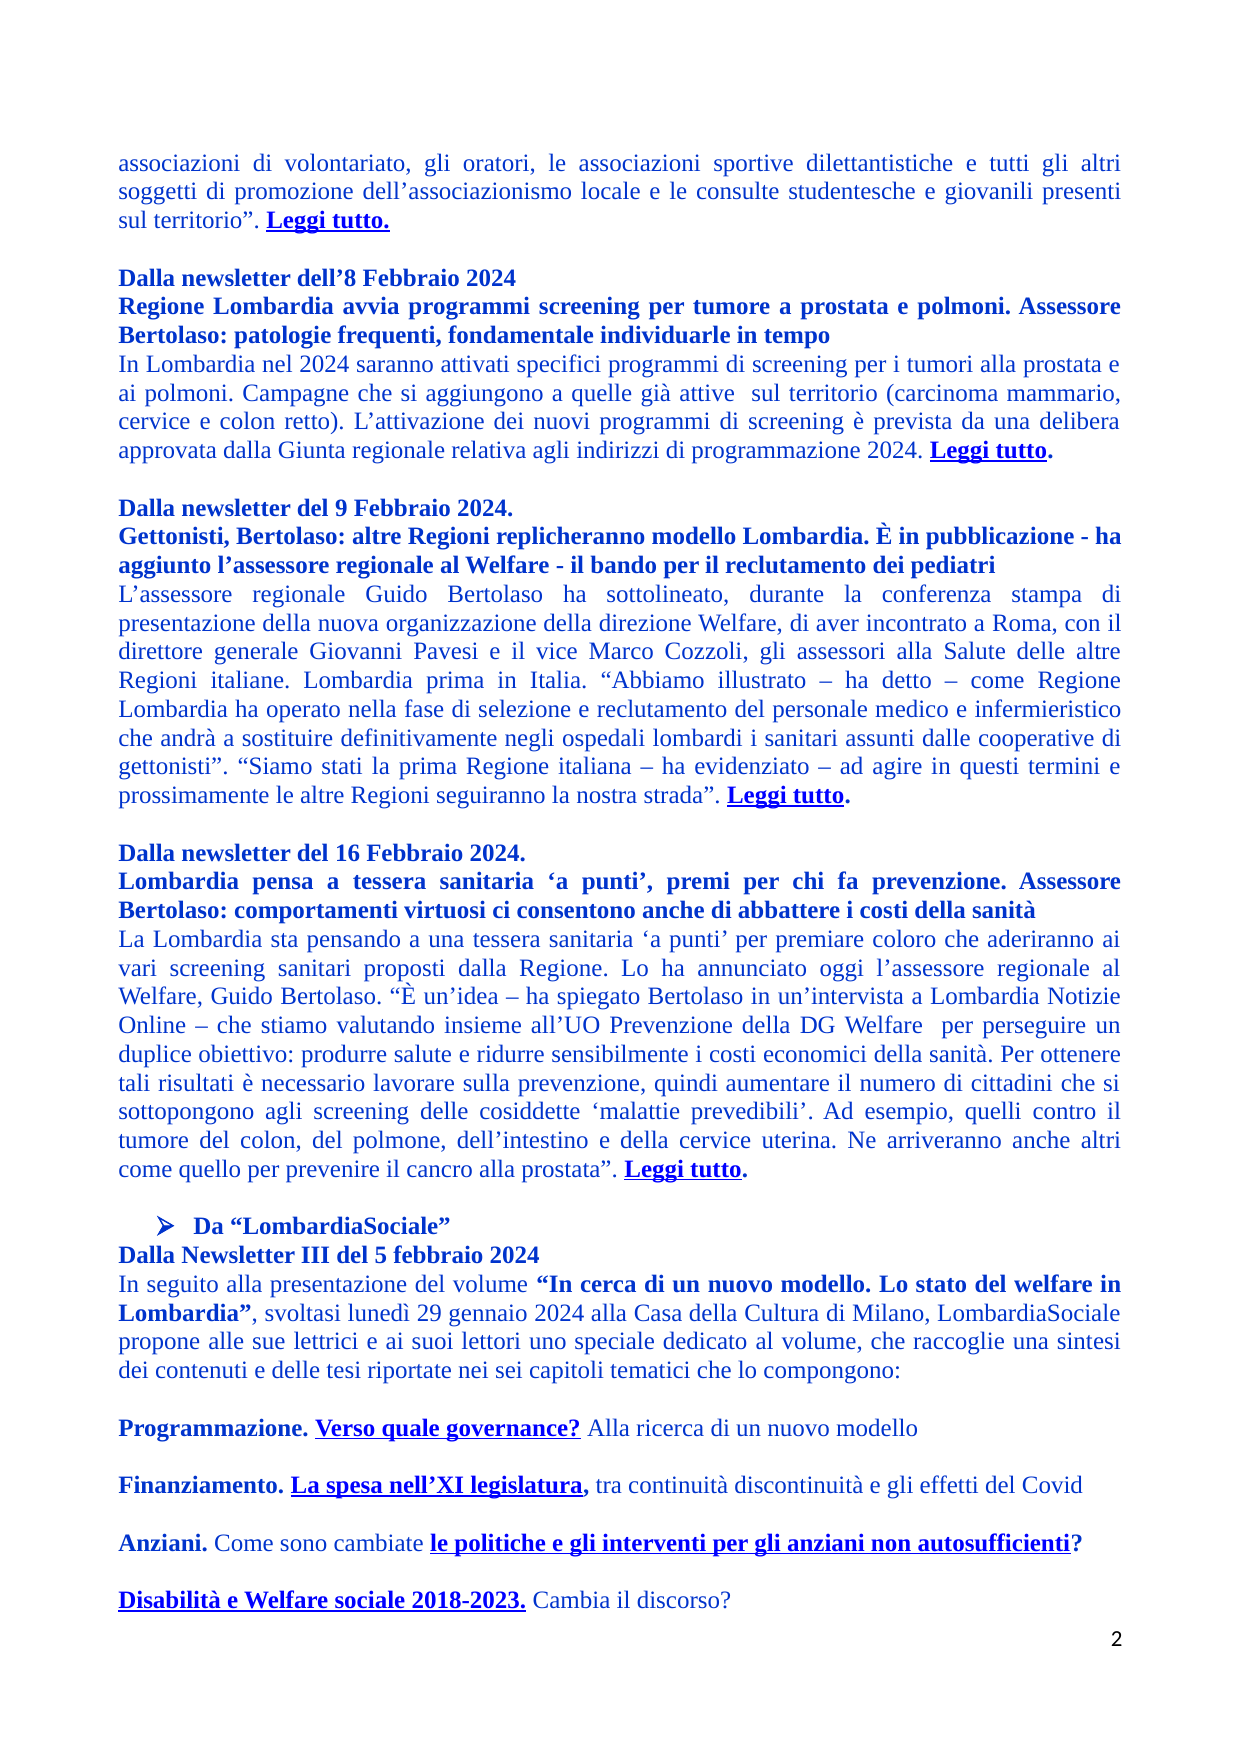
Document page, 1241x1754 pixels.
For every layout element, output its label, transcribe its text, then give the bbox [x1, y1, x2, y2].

text Dalla newsletter del 9 Febbraio 2024. [118, 493, 1122, 521]
text Finanziamento. La spesa nell’XI legislatura, tra continuità discontinuità e gli effetti del Covid [118, 1470, 1122, 1499]
text Gettonisti, Bertolaso: altre Regioni replicheranno modello Lombardia. È in pubblicazione - ha aggiunto l’assessore regionale al Welfare - il bando per il reclutamento dei pediatri [118, 521, 1122, 579]
text L’assessore regionale Guido Bertolaso ha sottolineato, durante la conferenza stampa di presentazione della nuova organizzazione della direzione Welfare, di aver incontrato a Roma, con il direttore generale Giovanni Pavesi e il vice Marco Cozzoli, gli assessori alla Salute delle altre Regioni italiane. Lombardia prima in Italia. “Abbiamo illustrato – ha detto – come Regione Lombardia ha operato nella fase di selezione e reclutamento del personale medico e infermieristico che andrà a sostituire definitivamente negli ospedali lombardi i sanitari assunti dalle cooperative di gettonisti”. “Siamo stati la prima Regione italiana – ha evidenziato – ad agire in questi termini e prossimamente le altre Regioni seguiranno la nostra strada”. Leggi tutto. [118, 579, 1122, 809]
text Disabilità e Welfare sociale 2018-2023. Cambia il discorso? [118, 1585, 1122, 1614]
list Da “LombardiaSociale” [156, 1211, 1122, 1240]
text La Lombardia sta pensando a una tessera sanitaria ‘a punti’ per premiare coloro che aderiranno ai vari screening sanitari proposti dalla Regione. Lo ha annunciato oggi l’assessore regionale al Welfare, Guido Bertolaso. “È un’idea – ha spiegato Bertolaso in un’intervista a Lombardia Notizie Online – che stiamo valutando insieme all’UO Prevenzione della DG Welfare per perseguire un duplice obiettivo: produrre salute e ridurre sensibilmente i costi economici della sanità. Per ottenere tali risultati è necessario lavorare sulla prevenzione, quindi aumentare il numero di cittadini che si sottopongono agli screening delle cosiddette ‘malattie prevedibili’. Ad esempio, quelli contro il tumore del colon, del polmone, dell’intestino e della cervice uterina. Ne arriveranno anche altri come quello per prevenire il cancro alla prostata”. Leggi tutto. [118, 924, 1122, 1183]
text In seguito alla presentazione del volume “In cerca di un nuovo modello. Lo stato del welfare in Lombardia”, svoltasi lunedì 29 gennaio 2024 alla Casa della Cultura di Milano, LombardiaSociale propone alle sue lettrici e ai suoi lettori uno speciale dedicato al volume, che raccoglie una sintesi dei contenuti e delle tesi riportate nei sei capitoli tematici che lo compongono: [118, 1269, 1122, 1384]
text In Lombardia nel 2024 saranno attivati specifici programmi di screening per i tumori alla prostata e ai polmoni. Campagne che si aggiungono a quelle già attive sul territorio (carcinoma mammario, cervice e colon retto). L’attivazione dei nuovi programmi di screening è prevista da una delibera approvata dalla Giunta regionale relativa agli indirizzi di programmazione 2024. Leggi tutto. [118, 349, 1122, 464]
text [118, 148, 1122, 234]
text Programmazione. Verso quale governance? Alla ricerca di un nuovo modello [118, 1413, 1122, 1441]
text Dalla Newsletter III del 5 febbraio 2024 [118, 1240, 1122, 1269]
text Dalla newsletter dell’8 Febbraio 2024 [118, 263, 1122, 291]
text Regione Lombardia avvia programmi screening per tumore a prostata e polmoni. Assessore Bertolaso: patologie frequenti, fondamentale individuarle in tempo [118, 291, 1122, 349]
text Lombardia pensa a tessera sanitaria ‘a punti’, premi per chi fa prevenzione. Assessore Bertolaso: comportamenti virtuosi ci consentono anche di abbattere i costi della sanità [118, 866, 1122, 924]
text Anziani. Come sono cambiate le politiche e gli interventi per gli anziani non autosufficienti? [118, 1528, 1122, 1556]
text Dalla newsletter del 16 Febbraio 2024. [118, 838, 1122, 866]
